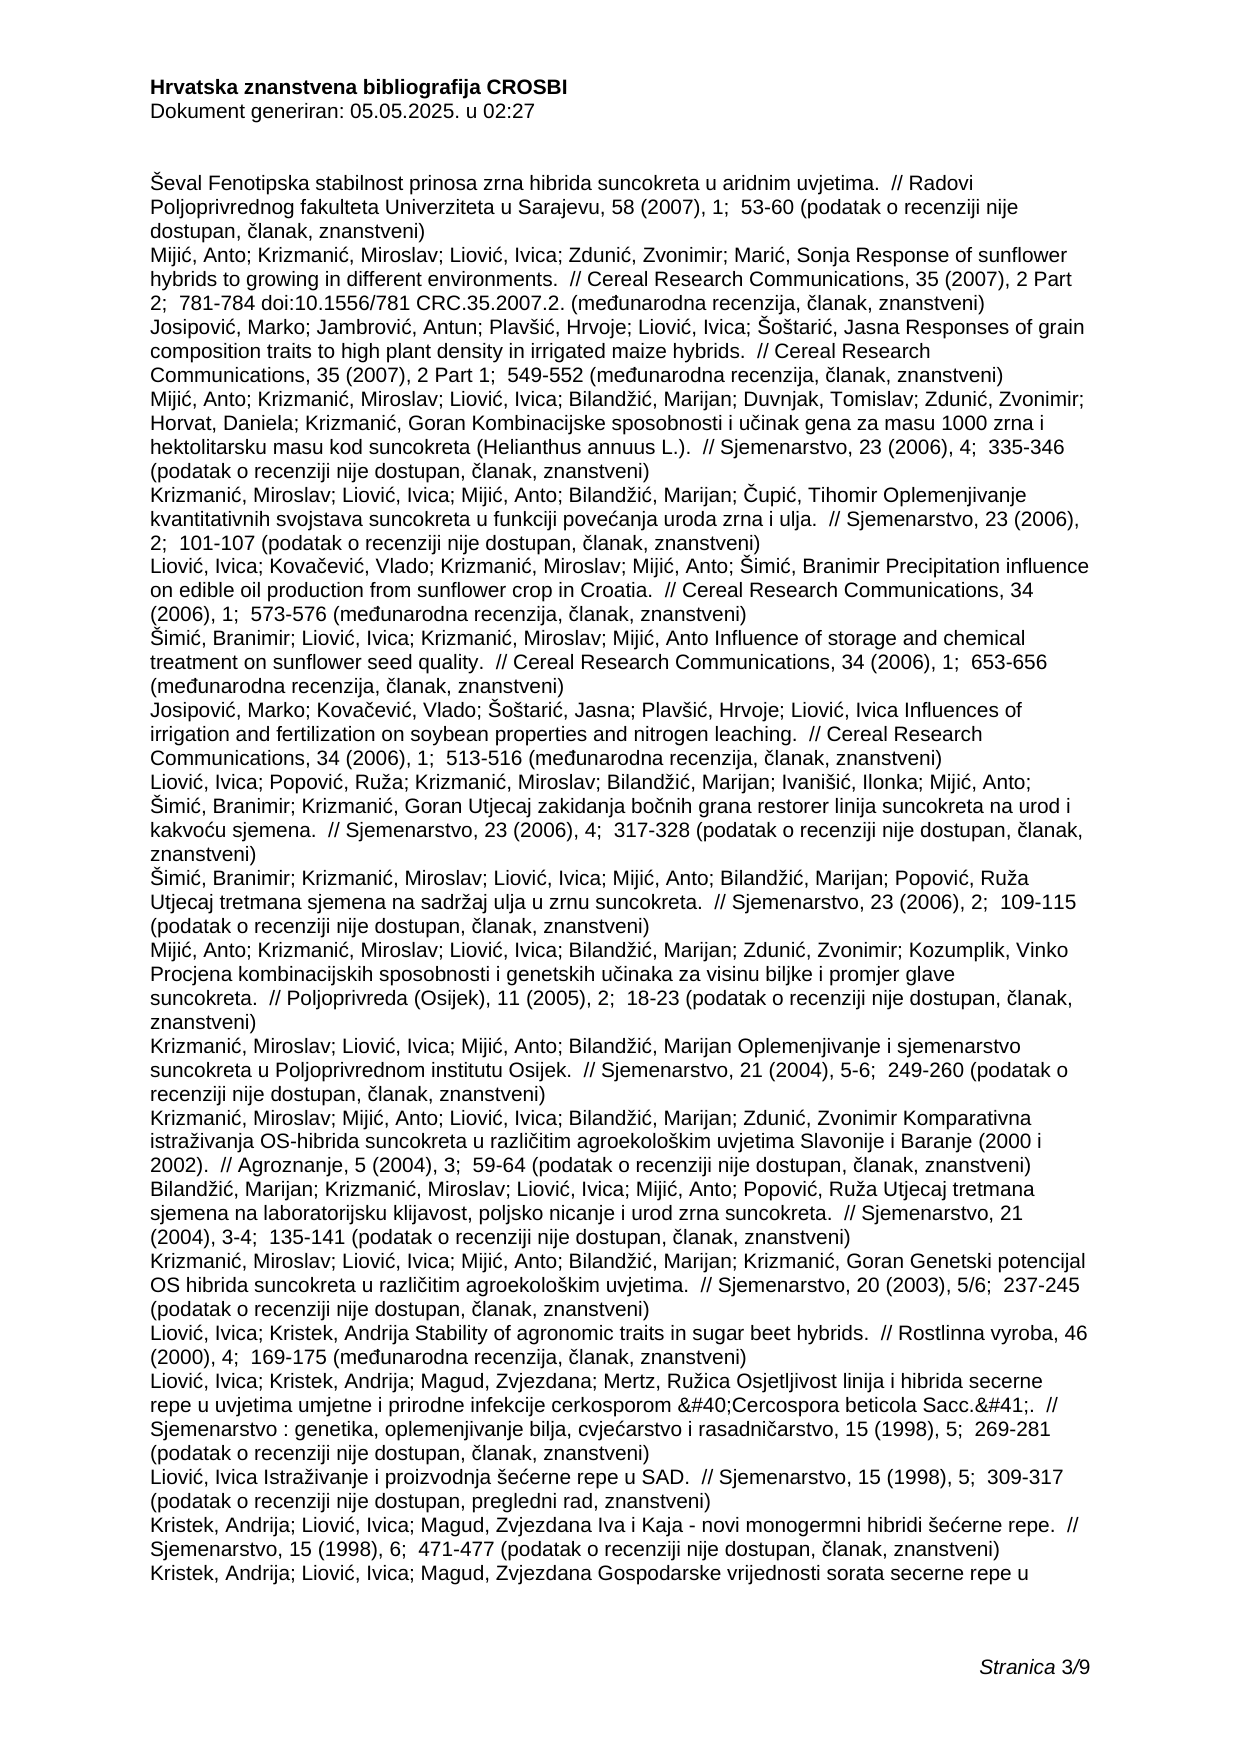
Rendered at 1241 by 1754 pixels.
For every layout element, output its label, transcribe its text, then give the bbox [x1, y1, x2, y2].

text Krizmanić, Miroslav; Liović, Ivica; Mijić, Anto; Bilandžić, Marijan; Krizmanić, Goran [150, 1249, 1090, 1321]
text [150, 171, 1090, 243]
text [150, 1561, 1090, 1584]
text Mijić, Anto; Krizmanić, Miroslav; Liović, Ivica; Bilandžić, Marijan; Duvnjak, Tomislav; Zdunić, Zvonimir; Horvat, Daniela; Krizmanić, Goran [150, 387, 1090, 482]
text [150, 1513, 1090, 1561]
text Josipović, Marko; Jambrović, Antun; Plavšić, Hrvoje; Liović, Ivica; Šoštarić, Jasna [150, 315, 1090, 387]
text Bilandžić, Marijan; Krizmanić, Miroslav; Liović, Ivica; Mijić, Anto; Popović, Ruža [150, 1177, 1090, 1249]
text Krizmanić, Miroslav; Mijić, Anto; Liović, Ivica; Bilandžić, Marijan; Zdunić, Zvonimir [150, 1105, 1090, 1177]
text Liović, Ivica; Popović, Ruža; Krizmanić, Miroslav; Bilandžić, Marijan; Ivanišić, Ilonka; Mijić, Anto; Šimić, Branimir; Krizmanić, Goran [150, 770, 1090, 866]
text Mijić, Anto; Krizmanić, Miroslav; Liović, Ivica; Zdunić, Zvonimir; Marić, Sonja [150, 243, 1090, 315]
text Liović, Ivica [150, 1465, 1090, 1513]
text Liović, Ivica; Kristek, Andrija [150, 1321, 1090, 1369]
text Liović, Ivica; Kovačević, Vlado; Krizmanić, Miroslav; Mijić, Anto; Šimić, Branimir [150, 554, 1090, 626]
text Krizmanić, Miroslav; Liović, Ivica; Mijić, Anto; Bilandžić, Marijan; Čupić, Tihomir [150, 482, 1090, 554]
text Josipović, Marko; Kovačević, Vlado; Šoštarić, Jasna; Plavšić, Hrvoje; Liović, Ivica [150, 698, 1090, 770]
text Šimić, Branimir; Liović, Ivica; Krizmanić, Miroslav; Mijić, Anto [150, 626, 1090, 698]
text Krizmanić, Miroslav; Liović, Ivica; Mijić, Anto; Bilandžić, Marijan [150, 1033, 1090, 1105]
text Mijić, Anto; Krizmanić, Miroslav; Liović, Ivica; Bilandžić, Marijan; Zdunić, Zvonimir; Kozumplik, Vinko [150, 938, 1090, 1033]
text Šimić, Branimir; Krizmanić, Miroslav; Liović, Ivica; Mijić, Anto; Bilandžić, Marijan; Popović, Ruža [150, 866, 1090, 938]
text Liović, Ivica; Kristek, Andrija; Magud, Zvjezdana; Mertz, Ružica [150, 1369, 1090, 1465]
